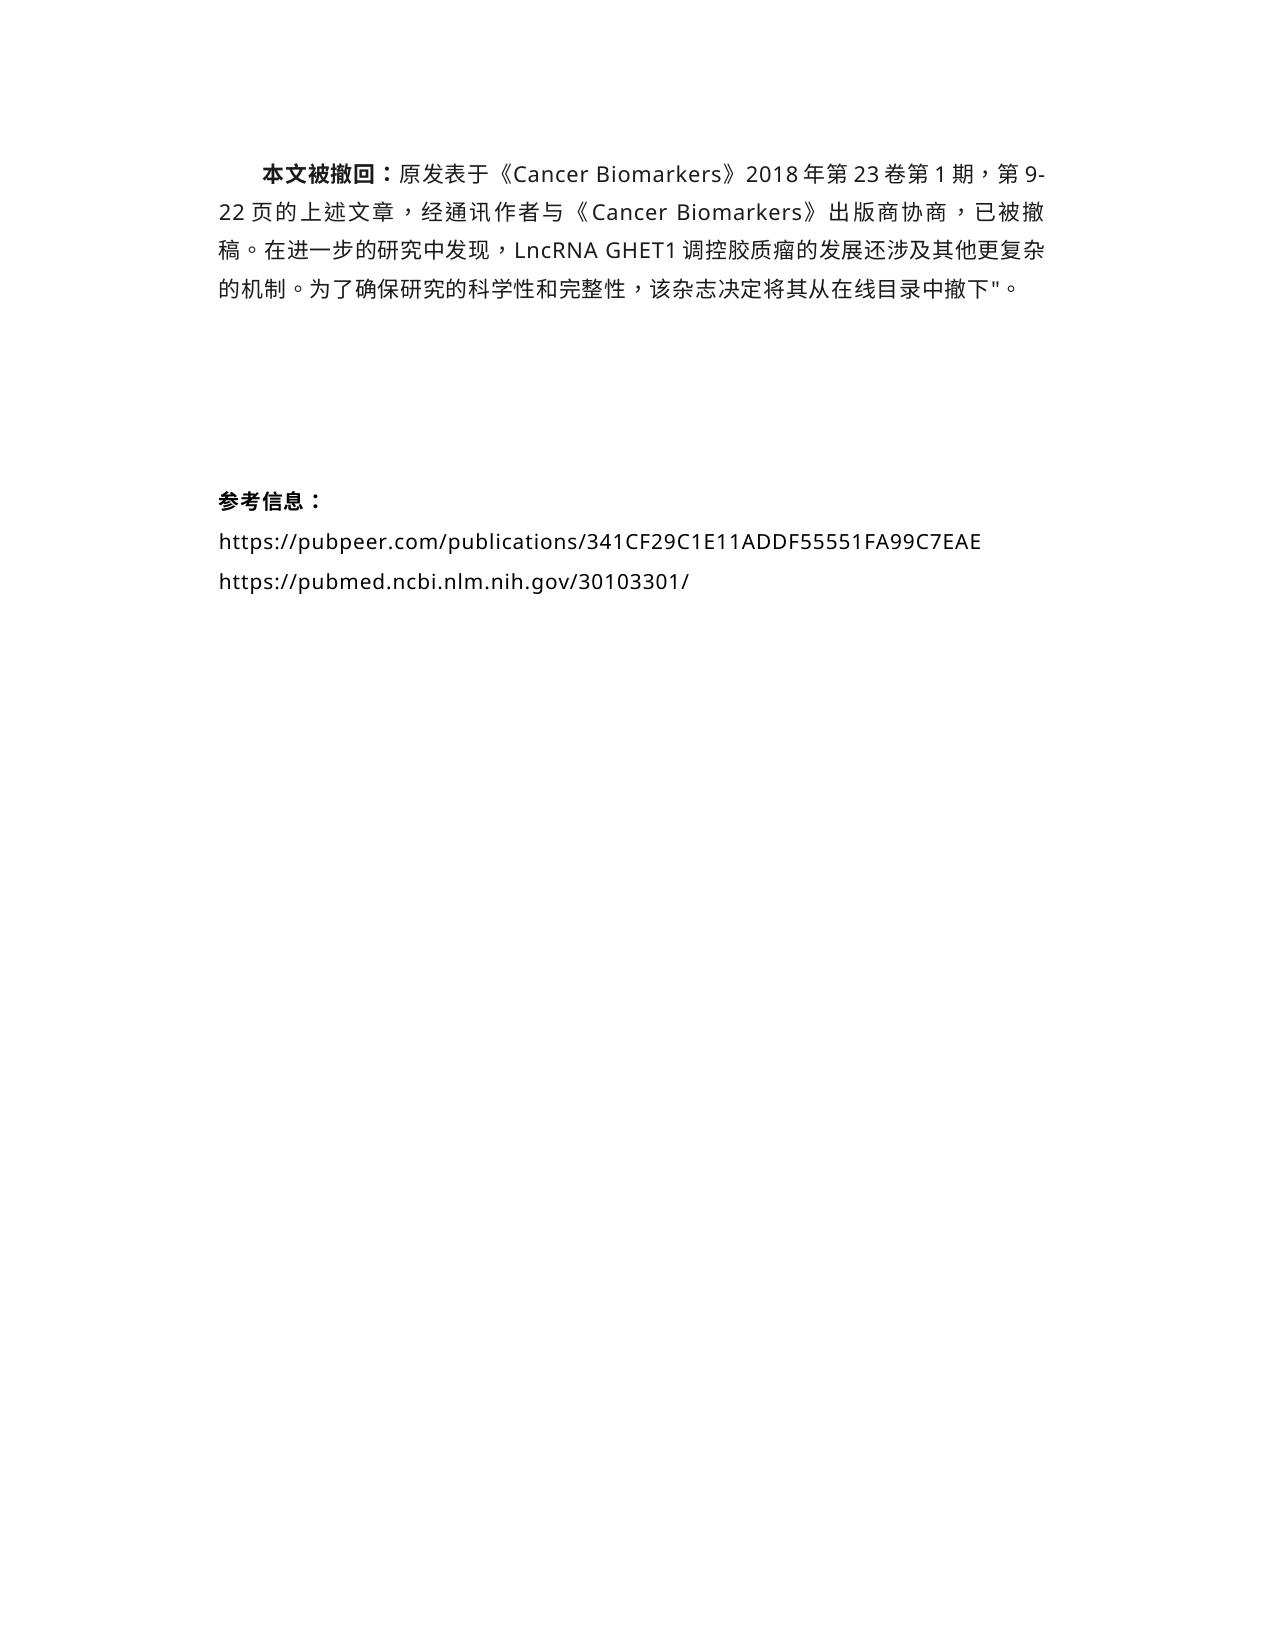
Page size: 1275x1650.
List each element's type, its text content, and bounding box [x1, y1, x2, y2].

text 本文被撤回：原发表于《Cancer Biomarkers》2018年第23卷第1期，第9-22页的上述文章，经通讯作者与《Cancer Biomarkers》出版商协商，已被撤稿。在进一步的研究中发现，LncRNA GHET1调控胶质瘤的发展还涉及其他更复杂的机制。为了确保研究的科学性和完整性，该杂志决定将其从在线目录中撤下"。 [219, 150, 1045, 303]
text https://pubmed.ncbi.nlm.nih.gov/30103301/ [219, 556, 1056, 596]
text 参考信息： [219, 476, 1056, 516]
text https://pubpeer.com/publications/341CF29C1E11ADDF55551FA99C7EAE [219, 516, 1056, 556]
